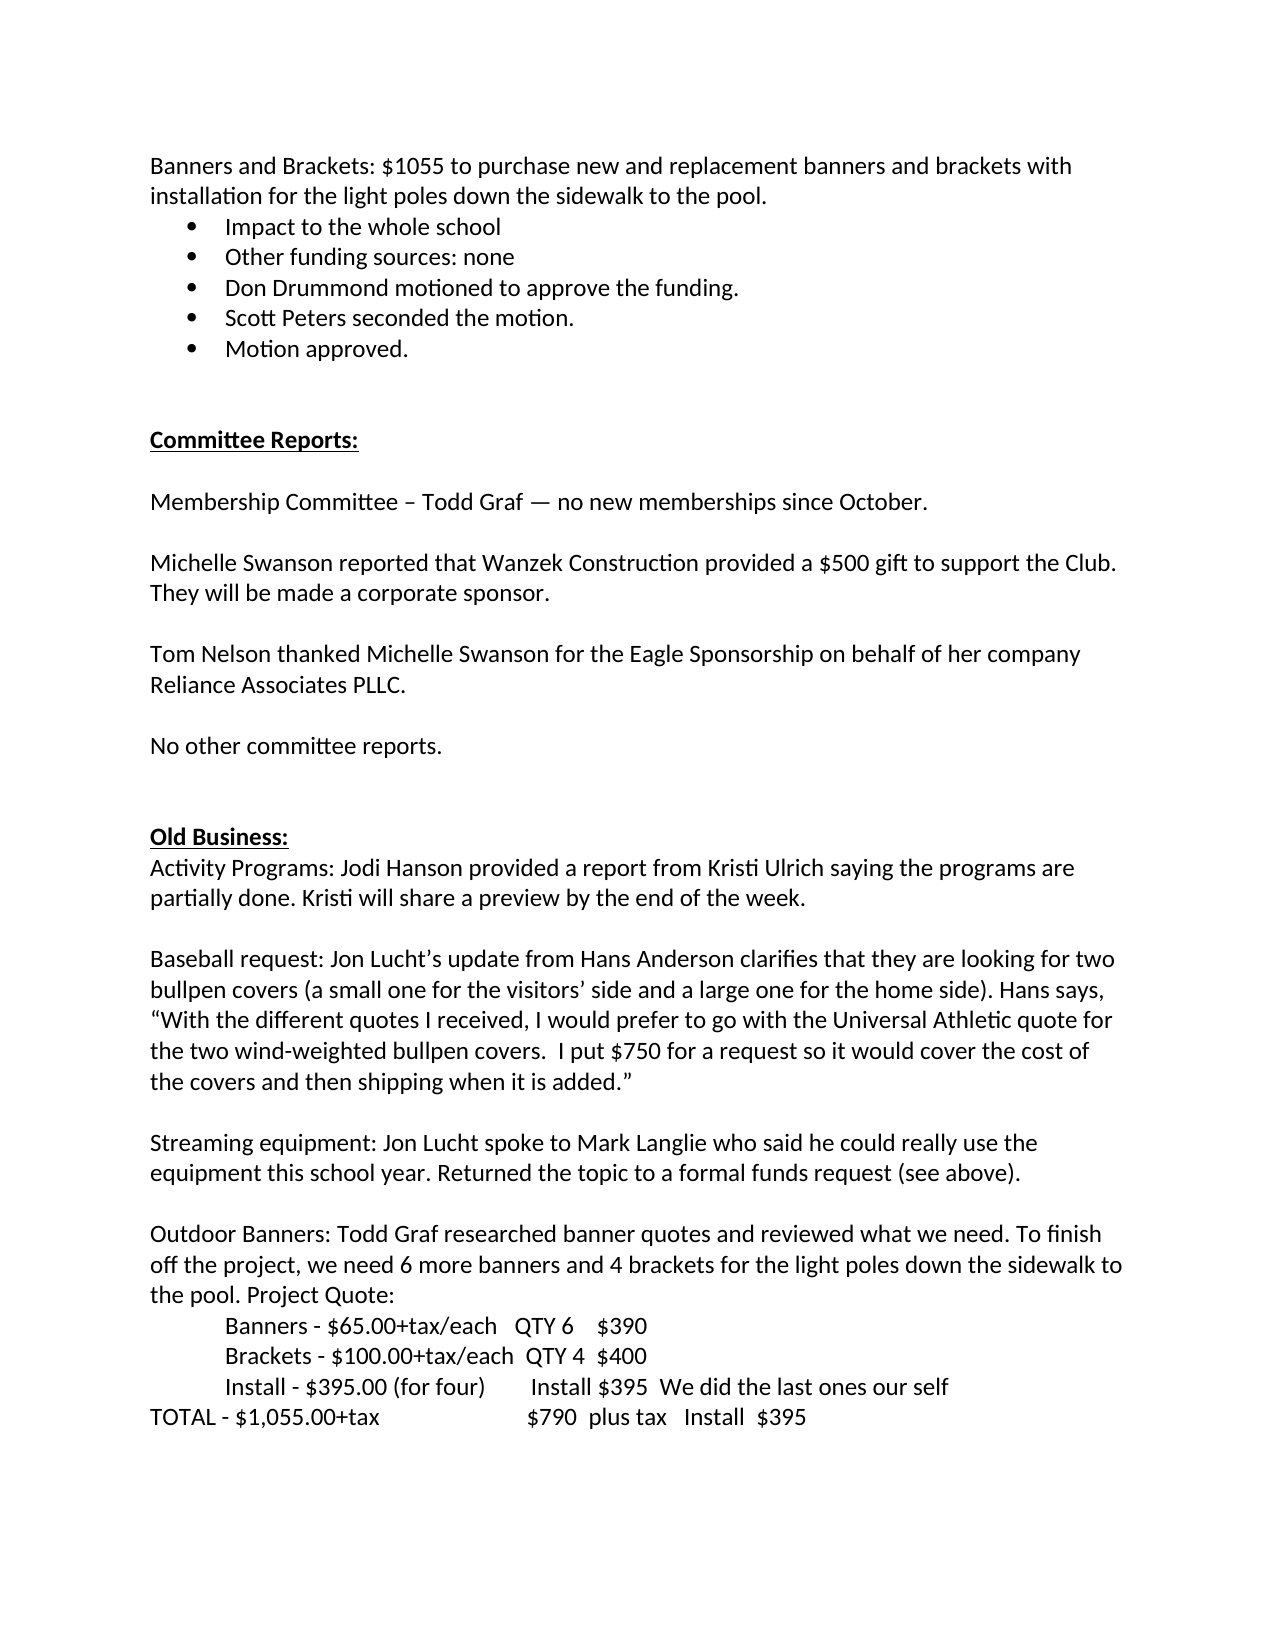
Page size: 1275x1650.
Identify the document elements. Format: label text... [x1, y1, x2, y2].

text Baseball request: Jon Lucht’s update from Hans Anderson clarifies that they are looking for two bullpen covers (a small one for the visitors’ side and a large one for the home side). Hans says, “With the different quotes I received, I would prefer to go with the Universal Athletic quote for the two wind-weighted bullpen covers. I put $750 for a request so it would cover the cost of the covers and then shipping when it is added.” [150, 943, 1125, 1096]
list Banners - $65.00+tax/each QTY 6 $390 [225, 1310, 1125, 1340]
list No other committee reports. [150, 730, 1125, 760]
list Michelle Swanson reported that Wanzek Construction provided a $500 gift to support the Club. They will be made a corporate sponsor. [150, 547, 1125, 608]
list Don Drummond motioned to approve the funding. [187, 272, 1125, 303]
list Old Business: [150, 821, 1125, 852]
text Committee Reports: [150, 425, 1125, 455]
list Membership Committee – Todd Graf — no new memberships since October. [150, 486, 1125, 516]
list Install - $395.00 (for four) Install $395 We did the last ones our self [225, 1371, 1125, 1401]
list Other funding sources: none [187, 242, 1125, 272]
list TOTAL - $1,055.00+tax $790 plus tax Install $395 [150, 1401, 1125, 1432]
list Scott Peters seconded the motion. [187, 303, 1125, 333]
list Outdoor Banners: Todd Graf researched banner quotes and reviewed what we need. To finish off the project, we need 6 more banners and 4 brackets for the light poles down the sidewalk to the pool. Project Quote: [150, 1218, 1125, 1310]
text Streaming equipment: Jon Lucht spoke to Mark Langlie who said he could really use the equipment this school year. Returned the topic to a formal funds request (see above). [150, 1127, 1125, 1188]
list Banners and Brackets: $1055 to purchase new and replacement banners and brackets with installation for the light poles down the sidewalk to the pool. [150, 150, 1125, 211]
list Motion approved. [187, 333, 1125, 364]
text Activity Programs: Jodi Hanson provided a report from Kristi Ulrich saying the programs are partially done. Kristi will share a preview by the end of the week. [150, 852, 1125, 913]
list Impact to the whole school [187, 211, 1125, 242]
list Tom Nelson thanked Michelle Swanson for the Eagle Sponsorship on behalf of her company Reliance Associates PLLC. [150, 638, 1125, 699]
list Brackets - $100.00+tax/each QTY 4 $400 [225, 1340, 1125, 1371]
